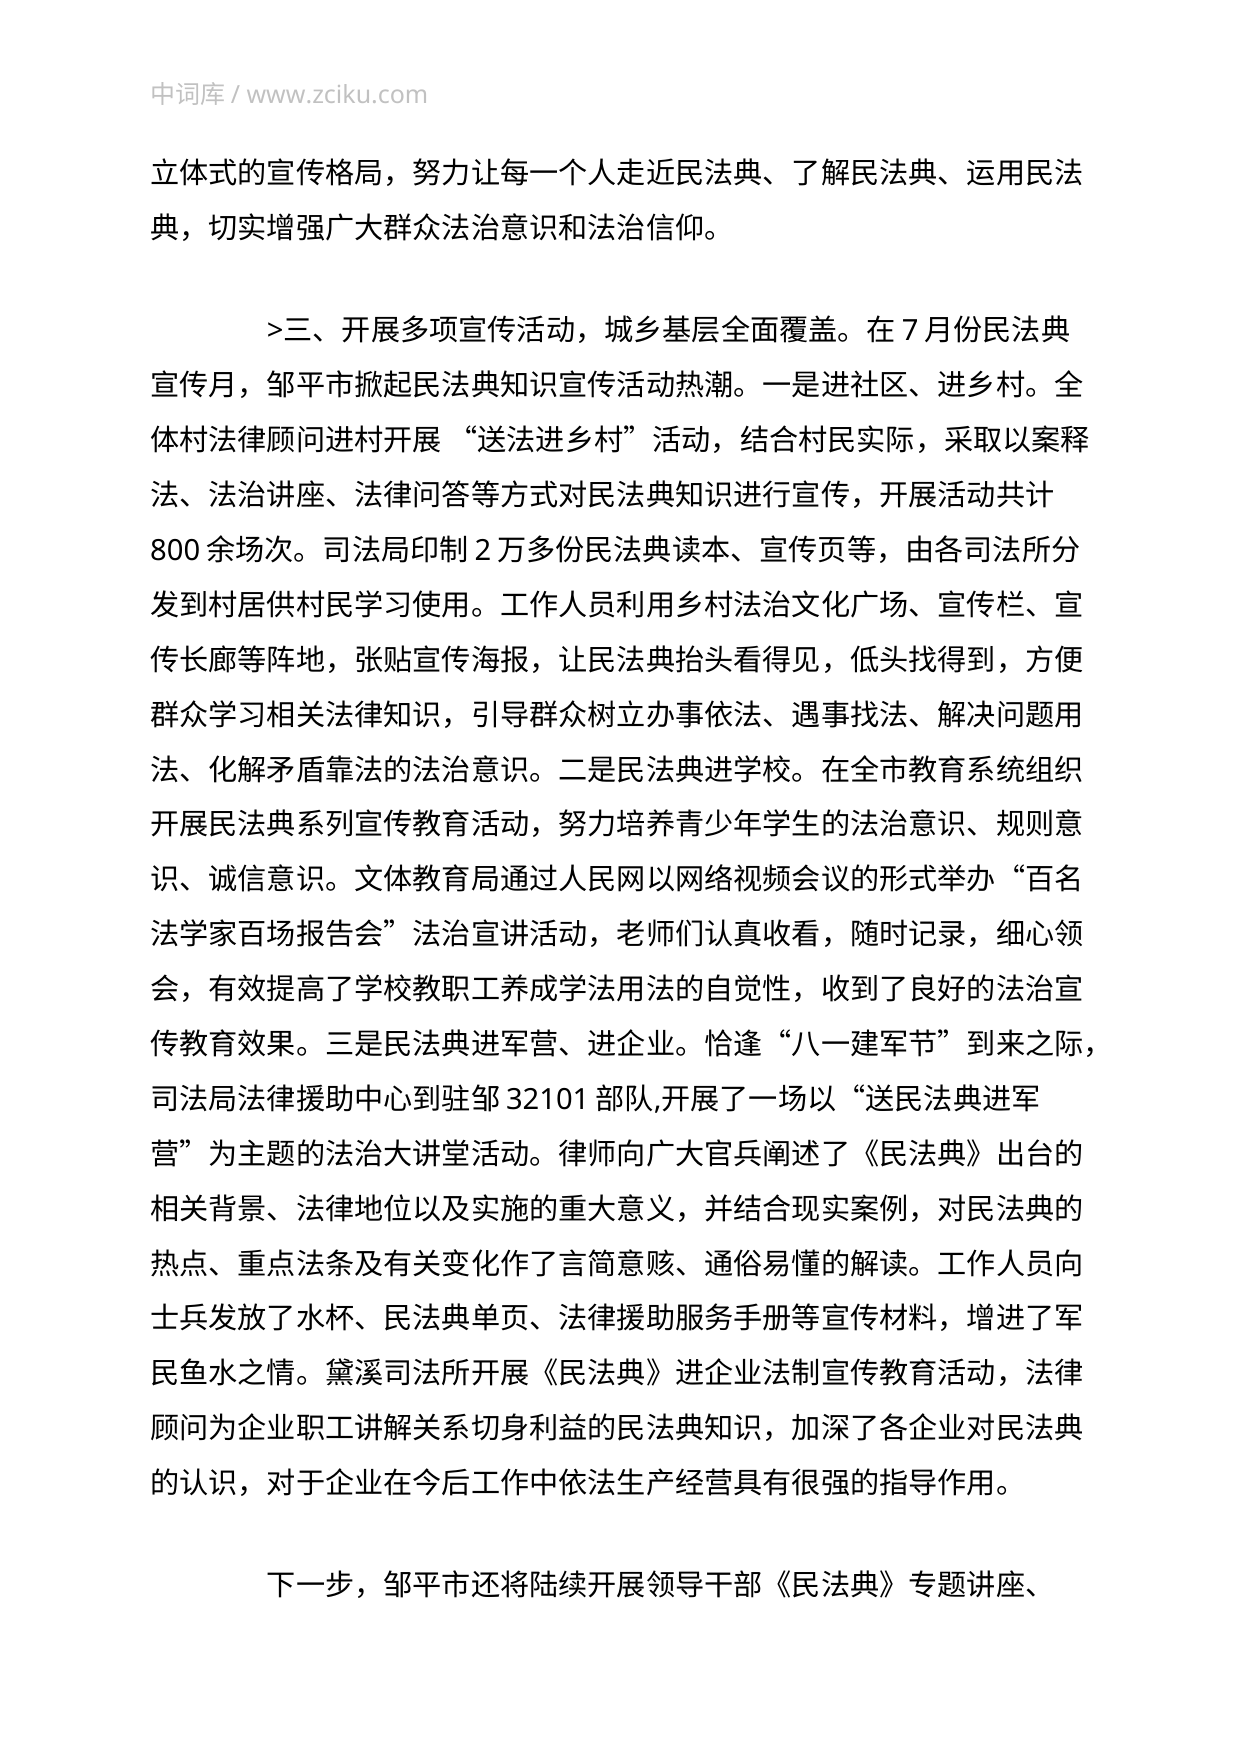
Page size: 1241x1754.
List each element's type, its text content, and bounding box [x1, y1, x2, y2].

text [150, 1562, 1090, 1604]
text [150, 150, 1090, 247]
text >三、开展多项宣传活动，城乡基层全面覆盖。在7月份民法典宣传月，邹平市掀起民法典知识宣传活动热潮。一是进社区、进乡村。全体村法律顾问进村开展 “送法进乡村”活动，结合村民实际，采取以案释法、法治讲座、法律问答等方式对民法典知识进行宣传，开展活动共计800余场次。司法局印制2万多份民法典读本、宣传页等，由各司法所分发到村居供村民学习使用。工作人员利用乡村法治文化广场、宣传栏、宣传长廊等阵地，张贴宣传海报，让民法典抬头看得见，低头找得到，方便群众学习相关法律知识，引导群众树立办事依法、遇事找法、解决问题用法、化解矛盾靠法的法治意识。二是民法典进学校。在全市教育系统组织开展民法典系列宣传教育活动，努力培养青少年学生的法治意识、规则意识、诚信意识。文体教育局通过人民网以网络视频会议的形式举办“百名法学家百场报告会”法治宣讲活动，老师们认真收看，随时记录，细心领会，有效提高了学校教职工养成学法用法的自觉性，收到了良好的法治宣传教育效果。三是民法典进军营、进企业。恰逢“八一建军节”到来之际，司法局法律援助中心到驻邹32101部队,开展了一场以“送民法典进军营”为主题的法治大讲堂活动。律师向广大官兵阐述了《民法典》出台的相关背景、法律地位以及实施的重大意义，并结合现实案例，对民法典的热点、重点法条及有关变化作了言简意赅、通俗易懂的解读。工作人员向士兵发放了水杯、民法典单页、法律援助服务手册等宣传材料，增进了军民鱼水之情。黛溪司法所开展《民法典》进企业法制宣传教育活动，法律顾问为企业职工讲解关系切身利益的民法典知识，加深了各企业对民法典的认识，对于企业在今后工作中依法生产经营具有很强的指导作用。 [150, 307, 1090, 1502]
